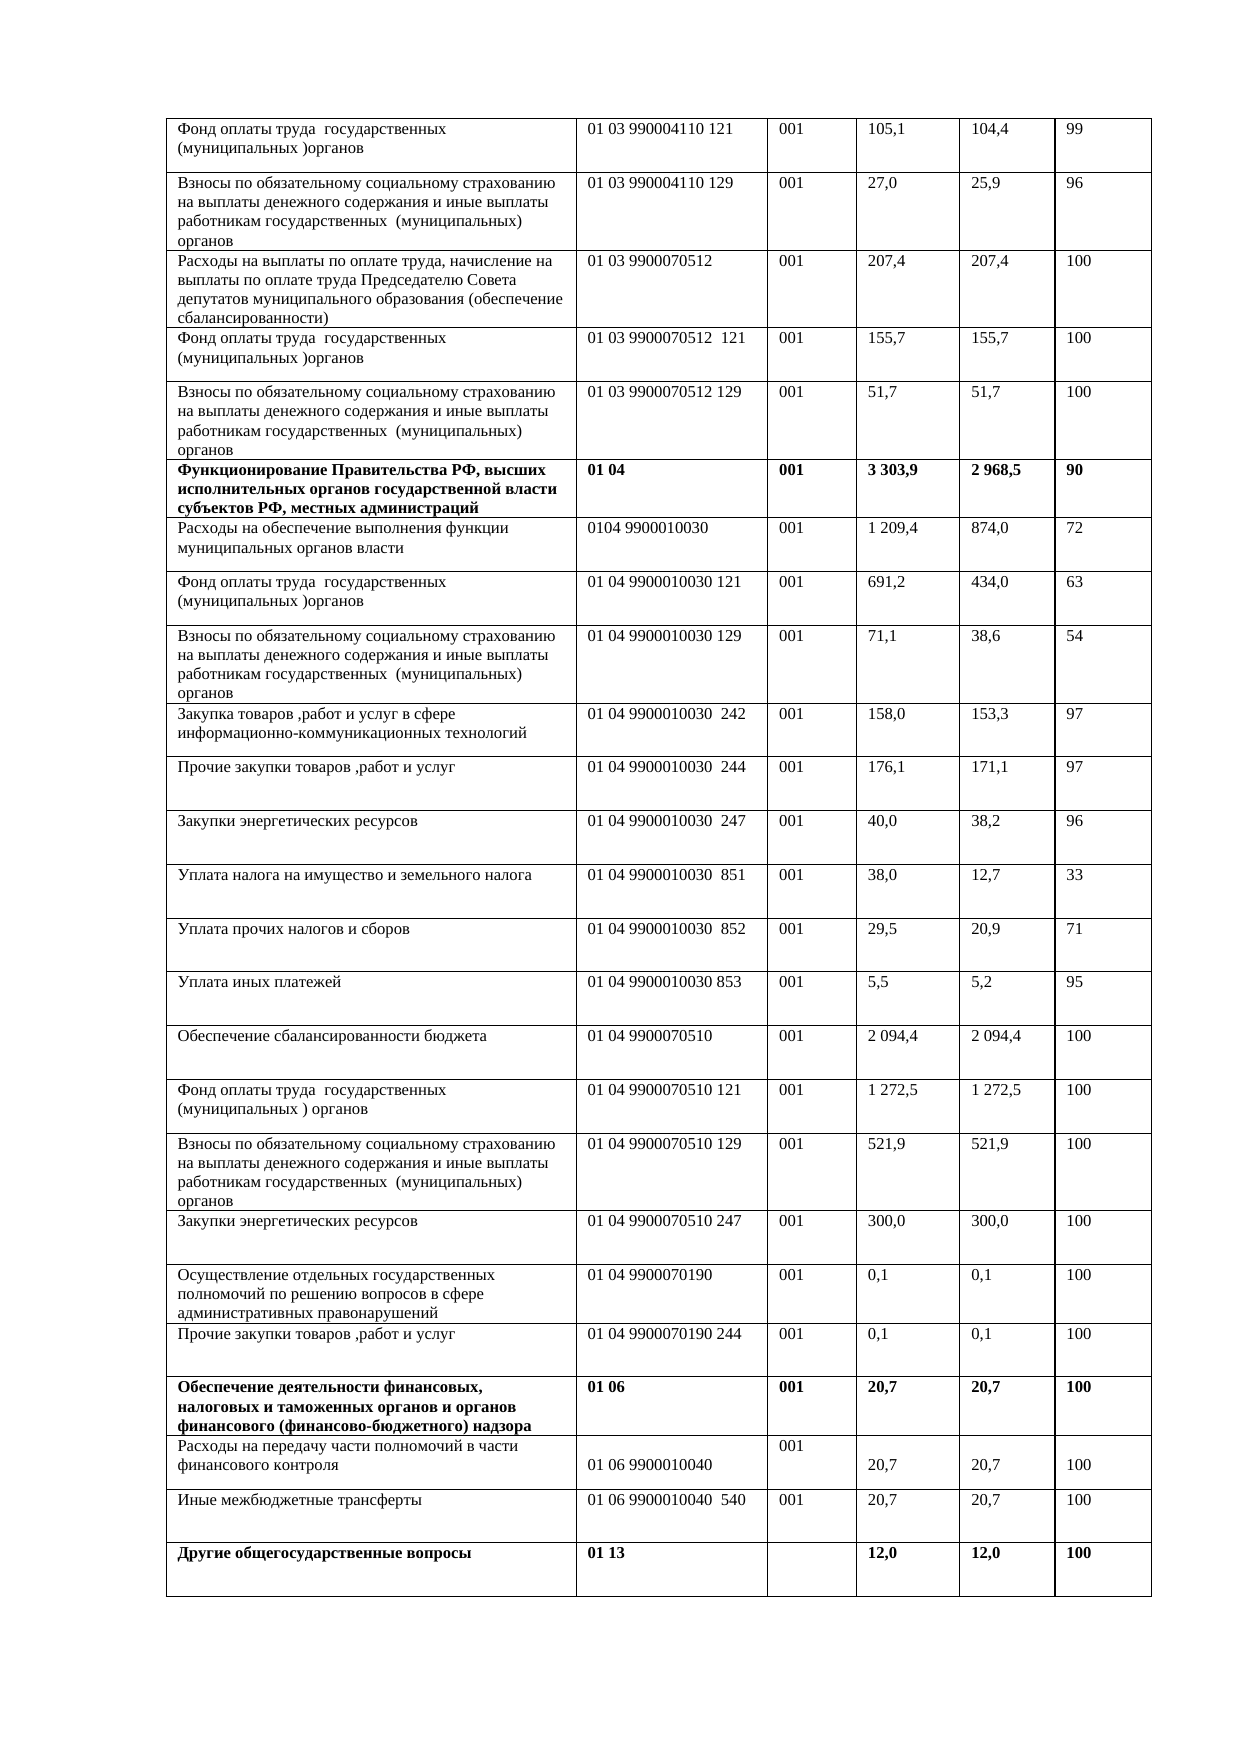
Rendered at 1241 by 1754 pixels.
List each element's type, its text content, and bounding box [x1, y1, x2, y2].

table_cell 001 [768, 1080, 856, 1132]
table_cell Фонд оплаты труда государственных (муниципальных ) органов [167, 1080, 576, 1132]
table_cell 0,1 [857, 1324, 959, 1376]
table_cell 105,1 [857, 119, 959, 172]
table_cell 20,9 [960, 919, 1054, 971]
table_cell 01 03 990004110 121 [577, 119, 767, 172]
table_cell 001 [768, 1265, 856, 1322]
table_cell 001 [768, 865, 856, 917]
table_cell Взносы по обязательному социальному страхованию на выплаты денежного содержания и иные выплаты работникам государственных (муниципальных) органов [167, 626, 576, 702]
table_cell 153,3 [960, 704, 1054, 756]
table_cell 0,1 [960, 1265, 1054, 1322]
table_cell 001 [768, 119, 856, 172]
table_cell 100 [1056, 1134, 1151, 1210]
table_cell 72 [1056, 518, 1151, 571]
table_cell 100 [1056, 1436, 1151, 1488]
table_cell 001 [768, 704, 856, 756]
table_cell 100 [1056, 1265, 1151, 1322]
table_cell 27,0 [857, 173, 959, 249]
table_cell 171,1 [960, 757, 1054, 810]
table_cell 33 [1056, 865, 1151, 917]
table_cell 001 [768, 1436, 856, 1488]
table_cell 01 04 9900010030 121 [577, 572, 767, 625]
table_cell 100 [1056, 1080, 1151, 1132]
table_cell 001 [768, 173, 856, 249]
table_cell 1 272,5 [960, 1080, 1054, 1132]
table_cell 01 04 9900010030 244 [577, 757, 767, 810]
table_cell Закупка товаров ,работ и услуг в сфере информационно-коммуникационных технологий [167, 704, 576, 756]
table_cell 100 [1056, 328, 1151, 381]
table_cell 001 [768, 1324, 856, 1376]
table_cell 01 04 9900010030 853 [577, 972, 767, 1025]
table_cell 001 [768, 1134, 856, 1210]
table_cell 95 [1056, 972, 1151, 1025]
table_cell 001 [768, 460, 856, 517]
table_cell 0104 9900010030 [577, 518, 767, 571]
table_cell 12,7 [960, 865, 1054, 917]
table_cell 01 04 9900010030 129 [577, 626, 767, 702]
table_cell 001 [768, 1377, 856, 1435]
table_cell 90 [1056, 460, 1151, 517]
table_cell 54 [1056, 626, 1151, 702]
table_cell 521,9 [857, 1134, 959, 1210]
table_cell Функционирование Правительства РФ, высших исполнительных органов государственной власти субъектов РФ, местных администраций [167, 460, 576, 517]
table_cell 001 [768, 251, 856, 327]
table_cell 207,4 [960, 251, 1054, 327]
table_cell 01 04 9900070510 129 [577, 1134, 767, 1210]
table_cell 01 04 [577, 460, 767, 517]
table_cell 01 04 9900070190 244 [577, 1324, 767, 1376]
table_cell Закупки энергетических ресурсов [167, 1211, 576, 1264]
table_cell 12,0 [960, 1543, 1054, 1596]
table_cell 01 04 9900010030 852 [577, 919, 767, 971]
table_cell Осуществление отдельных государственных полномочий по решению вопросов в сфере административных правонарушений [167, 1265, 576, 1322]
table_cell 001 [768, 919, 856, 971]
table_cell 01 04 9900070510 121 [577, 1080, 767, 1132]
table_cell 01 03 990004110 129 [577, 173, 767, 249]
table_cell 100 [1056, 1490, 1151, 1542]
table_cell 20,7 [857, 1436, 959, 1488]
table_cell Уплата налога на имущество и земельного налога [167, 865, 576, 917]
table_cell 1 209,4 [857, 518, 959, 571]
table_cell 2 968,5 [960, 460, 1054, 517]
table_cell Взносы по обязательному социальному страхованию на выплаты денежного содержания и иные выплаты работникам государственных (муниципальных) органов [167, 382, 576, 459]
table_cell 2 094,4 [960, 1026, 1054, 1079]
table_cell 104,4 [960, 119, 1054, 172]
table_cell 207,4 [857, 251, 959, 327]
table_cell 001 [768, 1490, 856, 1542]
table_cell 01 03 9900070512 121 [577, 328, 767, 381]
table_cell 71 [1056, 919, 1151, 971]
table_cell 001 [768, 382, 856, 459]
table_cell 3 303,9 [857, 460, 959, 517]
table_cell 20,7 [960, 1436, 1054, 1488]
table_cell Расходы на выплаты по оплате труда, начисление на выплаты по оплате труда Председателю Совета депутатов муниципального образования (обеспечение сбалансированности) [167, 251, 576, 327]
table_cell 001 [768, 811, 856, 864]
table_cell 01 03 9900070512 [577, 251, 767, 327]
table_cell Прочие закупки товаров ,работ и услуг [167, 757, 576, 810]
table_cell 99 [1056, 119, 1151, 172]
table_cell 51,7 [857, 382, 959, 459]
table_cell Уплата иных платежей [167, 972, 576, 1025]
table_cell 100 [1056, 251, 1151, 327]
table_cell Обеспечение сбалансированности бюджета [167, 1026, 576, 1079]
table_cell 01 04 9900070190 [577, 1265, 767, 1322]
table_cell 01 04 9900010030 242 [577, 704, 767, 756]
table_cell 01 06 9900010040 540 [577, 1490, 767, 1542]
table_cell Прочие закупки товаров ,работ и услуг [167, 1324, 576, 1376]
table_cell 20,7 [960, 1377, 1054, 1435]
table_cell 01 06 9900010040 [577, 1436, 767, 1488]
table_cell 100 [1056, 382, 1151, 459]
table_cell 96 [1056, 811, 1151, 864]
table_cell 874,0 [960, 518, 1054, 571]
table_cell 40,0 [857, 811, 959, 864]
table_cell 38,2 [960, 811, 1054, 864]
table_cell Иные межбюджетные трансферты [167, 1490, 576, 1542]
table_cell 158,0 [857, 704, 959, 756]
table_cell 155,7 [960, 328, 1054, 381]
table_cell 38,0 [857, 865, 959, 917]
table_cell 001 [768, 328, 856, 381]
table_cell Расходы на обеспечение выполнения функции муниципальных органов власти [167, 518, 576, 571]
table_cell 38,6 [960, 626, 1054, 702]
table_cell 97 [1056, 704, 1151, 756]
table_cell 01 04 9900010030 851 [577, 865, 767, 917]
table_cell 001 [768, 518, 856, 571]
table_cell 1 272,5 [857, 1080, 959, 1132]
table_cell 63 [1056, 572, 1151, 625]
table_cell [768, 1543, 856, 1596]
table_cell Расходы на передачу части полномочий в части финансового контроля [167, 1436, 576, 1488]
table_cell 01 06 [577, 1377, 767, 1435]
table_cell 01 03 9900070512 129 [577, 382, 767, 459]
table_cell 01 04 9900070510 247 [577, 1211, 767, 1264]
table_cell 100 [1056, 1026, 1151, 1079]
table_cell 29,5 [857, 919, 959, 971]
table_cell 71,1 [857, 626, 959, 702]
table_cell 155,7 [857, 328, 959, 381]
table_cell 01 04 9900070510 [577, 1026, 767, 1079]
table_cell 25,9 [960, 173, 1054, 249]
table_cell Фонд оплаты труда государственных (муниципальных )органов [167, 572, 576, 625]
table_cell Взносы по обязательному социальному страхованию на выплаты денежного содержания и иные выплаты работникам государственных (муниципальных) органов [167, 173, 576, 249]
table_cell 001 [768, 972, 856, 1025]
table_cell 001 [768, 572, 856, 625]
table_cell 0,1 [960, 1324, 1054, 1376]
table_cell 434,0 [960, 572, 1054, 625]
table_cell 001 [768, 757, 856, 810]
table_cell Обеспечение деятельности финансовых, налоговых и таможенных органов и органов финансового (финансово-бюджетного) надзора [167, 1377, 576, 1435]
table_cell 001 [768, 626, 856, 702]
table_cell 300,0 [960, 1211, 1054, 1264]
table_cell 001 [768, 1211, 856, 1264]
table_cell 100 [1056, 1543, 1151, 1596]
table_cell 100 [1056, 1324, 1151, 1376]
table_cell 521,9 [960, 1134, 1054, 1210]
table_cell 5,2 [960, 972, 1054, 1025]
table_cell 51,7 [960, 382, 1054, 459]
table_cell Фонд оплаты труда государственных (муниципальных )органов [167, 119, 576, 172]
table_cell 12,0 [857, 1543, 959, 1596]
table_cell 20,7 [960, 1490, 1054, 1542]
table_cell 96 [1056, 173, 1151, 249]
table_cell 2 094,4 [857, 1026, 959, 1079]
table_cell 01 04 9900010030 247 [577, 811, 767, 864]
table_cell 01 13 [577, 1543, 767, 1596]
table_cell 20,7 [857, 1377, 959, 1435]
table_cell Уплата прочих налогов и сборов [167, 919, 576, 971]
table_cell 100 [1056, 1377, 1151, 1435]
table_cell 5,5 [857, 972, 959, 1025]
table_cell 300,0 [857, 1211, 959, 1264]
table_cell Фонд оплаты труда государственных (муниципальных )органов [167, 328, 576, 381]
table_cell 691,2 [857, 572, 959, 625]
table_cell 20,7 [857, 1490, 959, 1542]
table_cell 100 [1056, 1211, 1151, 1264]
table_cell 97 [1056, 757, 1151, 810]
table_cell Закупки энергетических ресурсов [167, 811, 576, 864]
table_cell 0,1 [857, 1265, 959, 1322]
table_cell 001 [768, 1026, 856, 1079]
table_cell 176,1 [857, 757, 959, 810]
table_cell Другие общегосударственные вопросы [167, 1543, 576, 1596]
table_cell Взносы по обязательному социальному страхованию на выплаты денежного содержания и иные выплаты работникам государственных (муниципальных) органов [167, 1134, 576, 1210]
